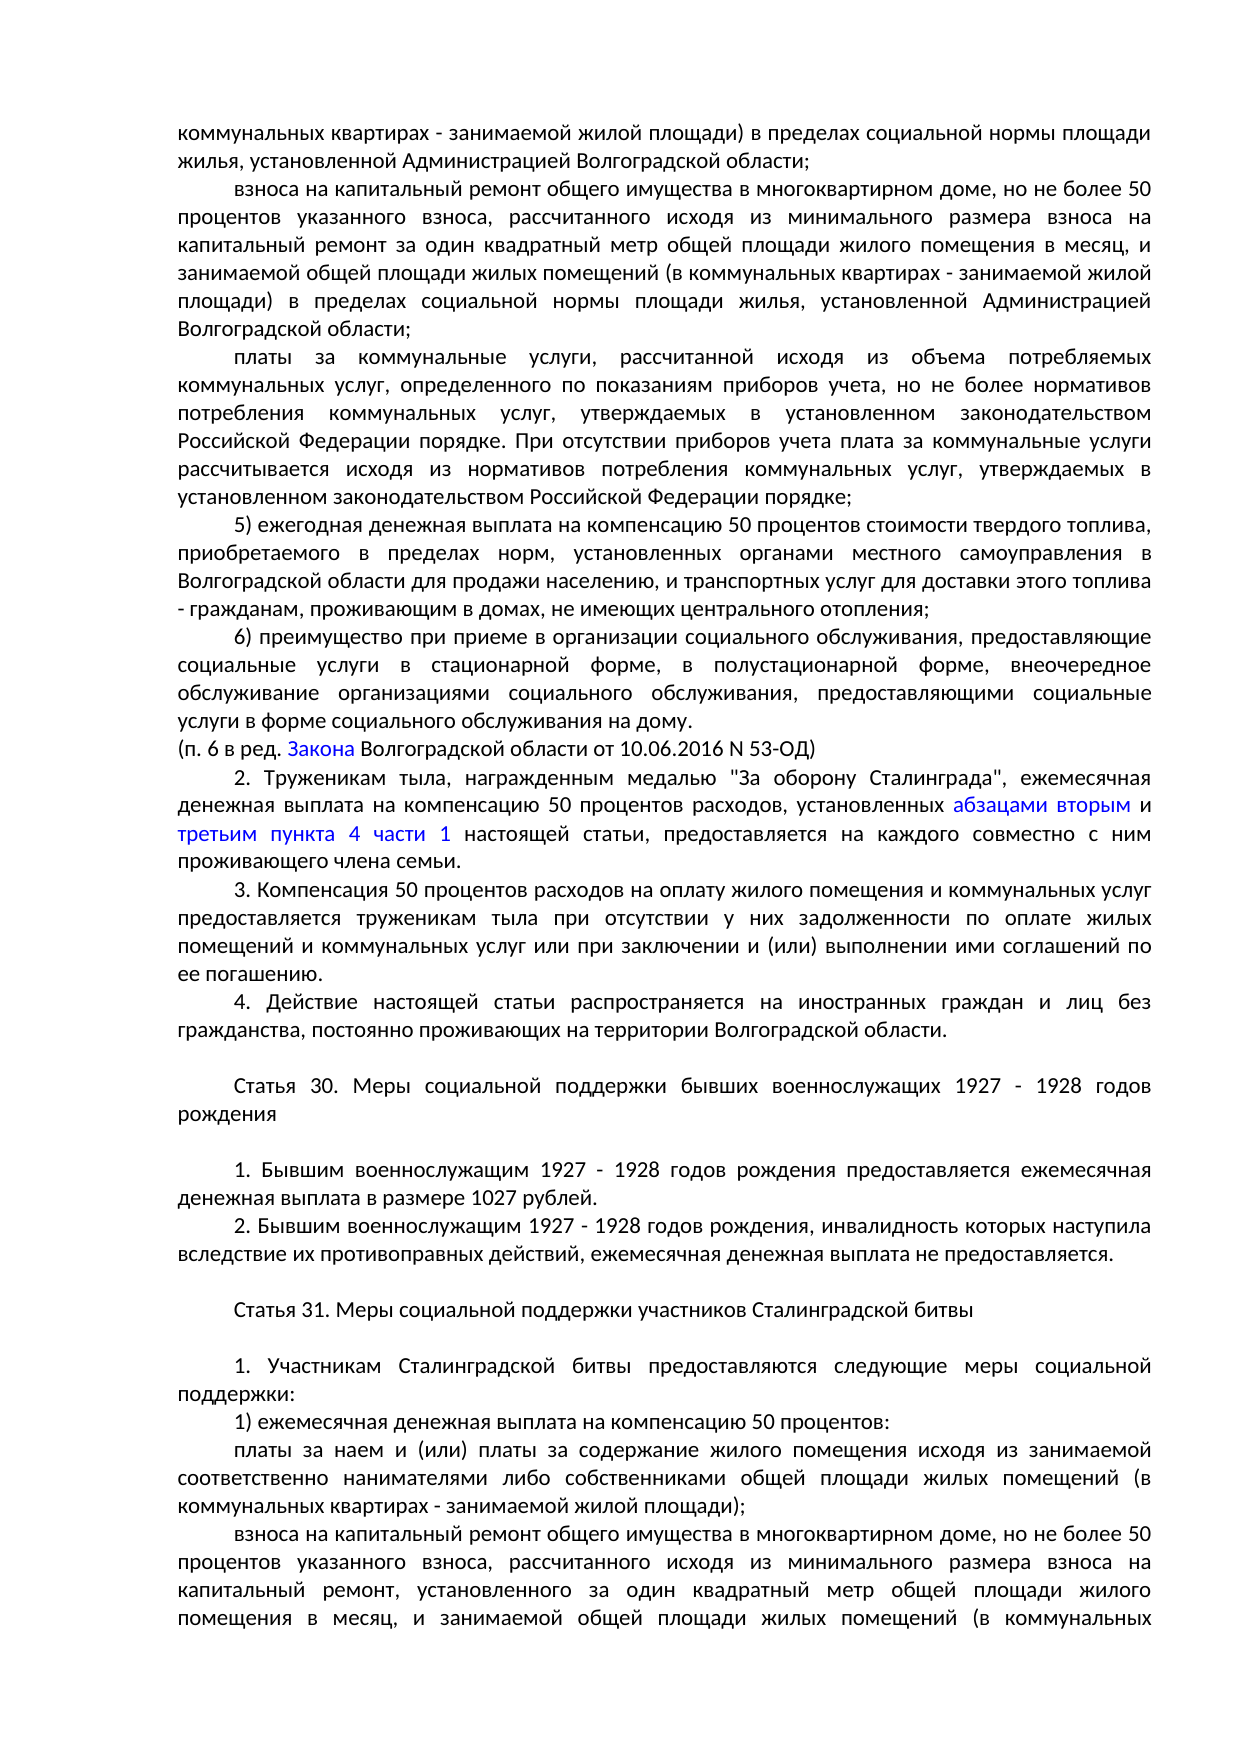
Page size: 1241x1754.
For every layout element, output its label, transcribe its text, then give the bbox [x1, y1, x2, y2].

text платы за наем и (или) платы за содержание жилого помещения исходя из занимаемой соответственно нанимателями либо собственниками общей площади жилых помещений (в коммунальных квартирах - занимаемой жилой площади); [177, 1435, 1152, 1519]
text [177, 1519, 1152, 1631]
text взноса на капитальный ремонт общего имущества в многоквартирном доме, но не более 50 процентов указанного взноса, рассчитанного исходя из минимального размера взноса на капитальный ремонт за один квадратный метр общей площади жилого помещения в месяц, и занимаемой общей площади жилых помещений (в коммунальных квартирах - занимаемой жилой площади) в пределах социальной нормы площади жилья, установленной Администрацией Волгоградской области; [177, 174, 1152, 342]
text платы за коммунальные услуги, рассчитанной исходя из объема потребляемых коммунальных услуг, определенного по показаниям приборов учета, но не более нормативов потребления коммунальных услуг, утверждаемых в установленном законодательством Российской Федерации порядке. При отсутствии приборов учета плата за коммунальные услуги рассчитывается исходя из нормативов потребления коммунальных услуг, утверждаемых в установленном законодательством Российской Федерации порядке; [177, 342, 1152, 510]
text 5) ежегодная денежная выплата на компенсацию 50 процентов стоимости твердого топлива, приобретаемого в пределах норм, установленных органами местного самоуправления в Волгоградской области для продажи населению, и транспортных услуг для доставки этого топлива - гражданам, проживающим в домах, не имеющих центрального отопления; [177, 510, 1152, 622]
text (п. 6 в ред. Закона Волгоградской области от 10.06.2016 N 53-ОД) [177, 734, 1152, 763]
text 1) ежемесячная денежная выплата на компенсацию 50 процентов: [177, 1407, 1152, 1435]
text Статья 31. Меры социальной поддержки участников Сталинградской битвы [177, 1295, 1152, 1323]
text 1. Бывшим военнослужащим 1927 - 1928 годов рождения предоставляется ежемесячная денежная выплата в размере 1027 рублей. [177, 1155, 1152, 1211]
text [177, 118, 1152, 174]
text 2. Труженикам тыла, награжденным медалью "За оборону Сталинграда", ежемесячная денежная выплата на компенсацию 50 процентов расходов, установленных абзацами вторым и третьим пункта 4 части 1 настоящей статьи, предоставляется на каждого совместно с ним проживающего члена семьи. [177, 763, 1152, 875]
text 3. Компенсация 50 процентов расходов на оплату жилого помещения и коммунальных услуг предоставляется труженикам тыла при отсутствии у них задолженности по оплате жилых помещений и коммунальных услуг или при заключении и (или) выполнении ими соглашений по ее погашению. [177, 875, 1152, 987]
text 6) преимущество при приеме в организации социального обслуживания, предоставляющие социальные услуги в стационарной форме, в полустационарной форме, внеочередное обслуживание организациями социального обслуживания, предоставляющими социальные услуги в форме социального обслуживания на дому. [177, 622, 1152, 734]
text Статья 30. Меры социальной поддержки бывших военнослужащих 1927 - 1928 годов рождения [177, 1071, 1152, 1127]
text 1. Участникам Сталинградской битвы предоставляются следующие меры социальной поддержки: [177, 1351, 1152, 1407]
text 4. Действие настоящей статьи распространяется на иностранных граждан и лиц без гражданства, постоянно проживающих на территории Волгоградской области. [177, 987, 1152, 1043]
text 2. Бывшим военнослужащим 1927 - 1928 годов рождения, инвалидность которых наступила вследствие их противоправных действий, ежемесячная денежная выплата не предоставляется. [177, 1211, 1152, 1267]
